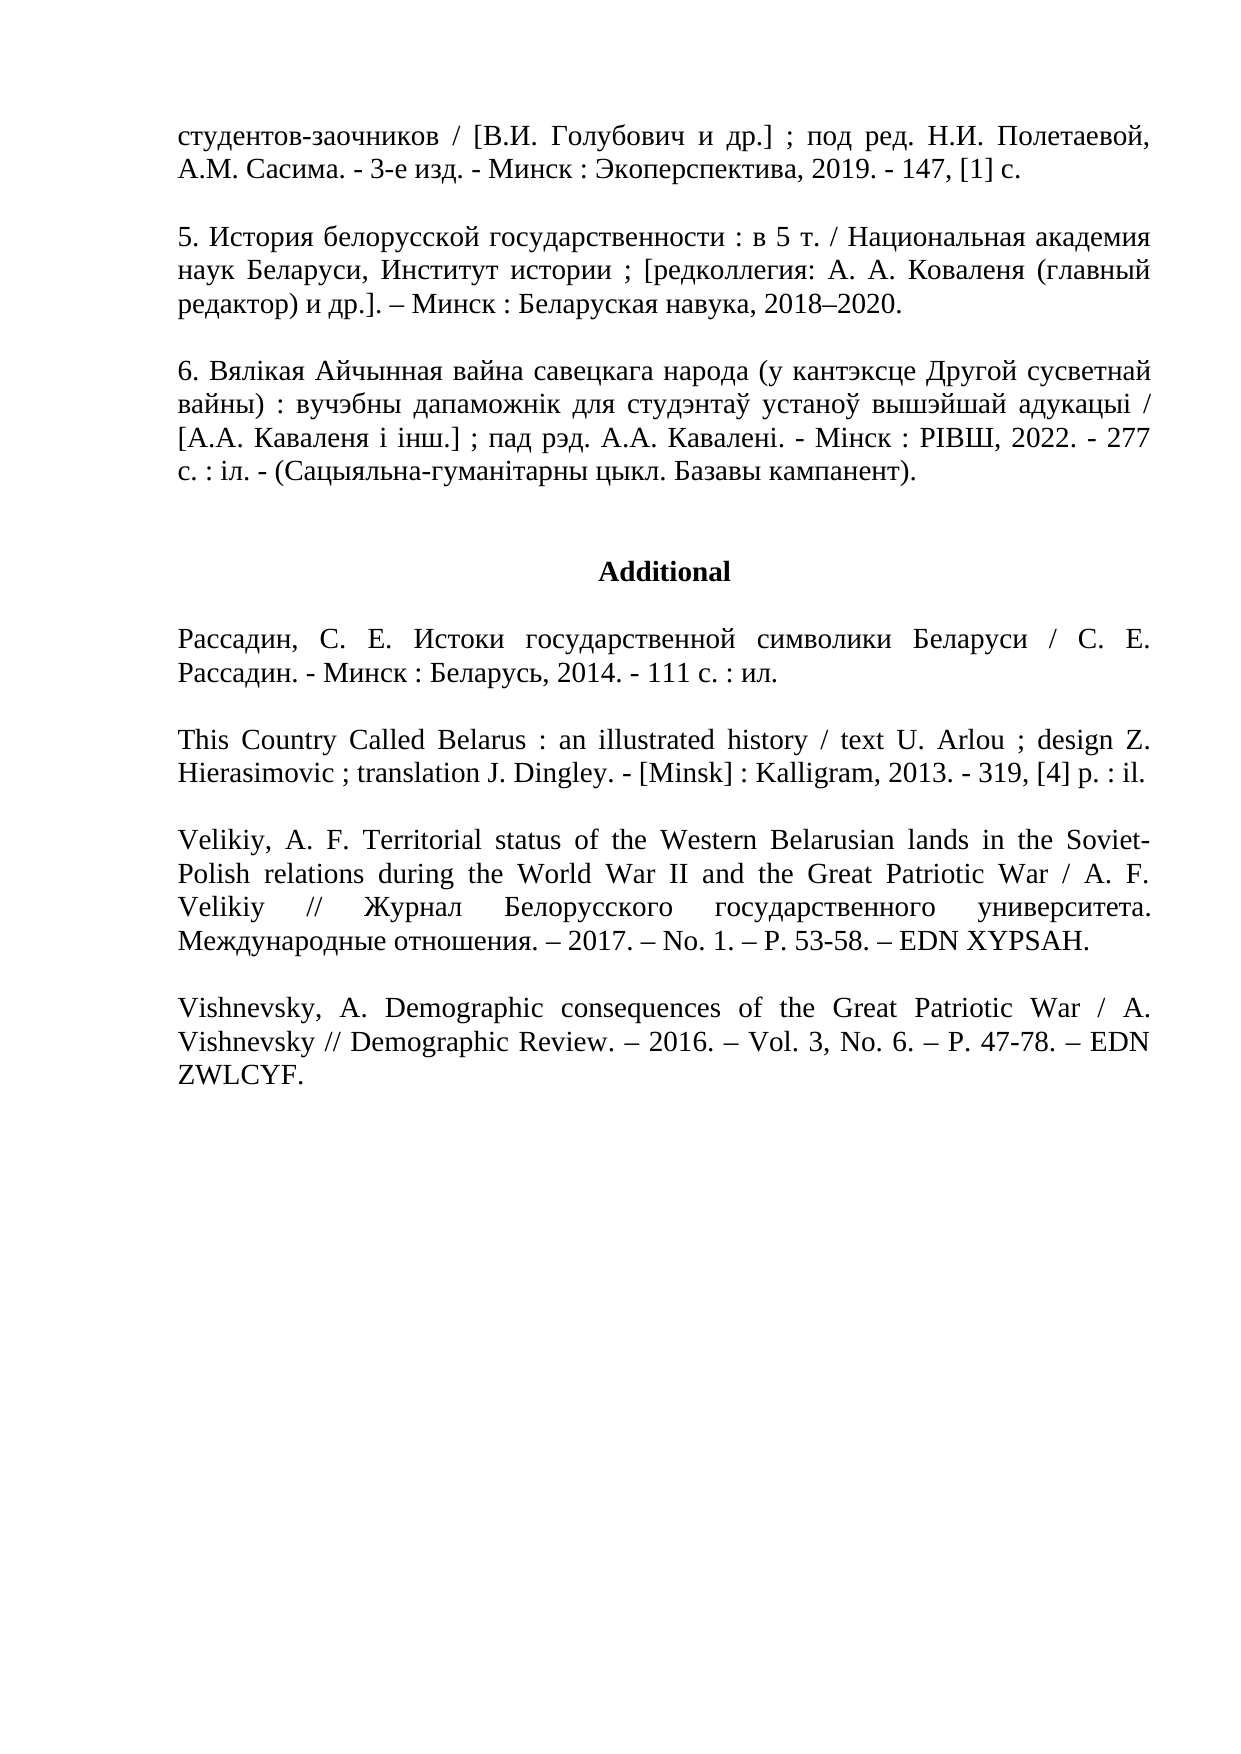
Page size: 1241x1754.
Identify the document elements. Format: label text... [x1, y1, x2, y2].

text 5. История белорусской государственности : в 5 т. / Национальная академия наук Беларуси, Институт истории ; [редколлегия: А. А. Коваленя (главный редактор) и др.]. – Минск : Беларуская навука, 2018–2020. [177, 219, 1152, 319]
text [177, 118, 1152, 185]
text Velikiy, A. F. Territorial status of the Western Belarusian lands in the Soviet-Polish relations during the World War II and the Great Patriotic War / A. F. Velikiy // Журнал Белорусского государственного университета. Международные отношения. – 2017. – No. 1. – P. 53-58. – EDN XYPSAH. [177, 822, 1152, 957]
text Рассадин, С. Е. Истоки государственной символики Беларуси / С. Е. Рассадин. - Минск : Беларусь, 2014. - 111 с. : ил. [177, 621, 1152, 688]
text Vishnevsky, A. Demographic consequences of the Great Patriotic War / A. Vishnevsky // Demographic Review. – 2016. – Vol. 3, No. 6. – P. 47-78. – EDN ZWLCYF. [177, 990, 1152, 1091]
text This Country Called Belarus : an illustrated history / text U. Arlou ; design Z. Hierasimovic ; translation J. Dingley. - [Minsk] : Kalligram, 2013. - 319, [4] p. : il. [177, 722, 1152, 789]
text Additional [177, 554, 1152, 588]
text 6. Вялікая Айчынная вайна савецкага народа (у кантэксце Другой сусветнай вайны) : вучэбны дапаможнік для студэнтаў устаноў вышэйшай адукацыі / [А.А. Каваленя і інш.] ; пад рэд. А.А. Кавалені. - Мінск : РІВШ, 2022. - 277 с. : іл. - (Сацыяльна-гуманітарны цыкл. Базавы кампанент). [177, 353, 1152, 487]
